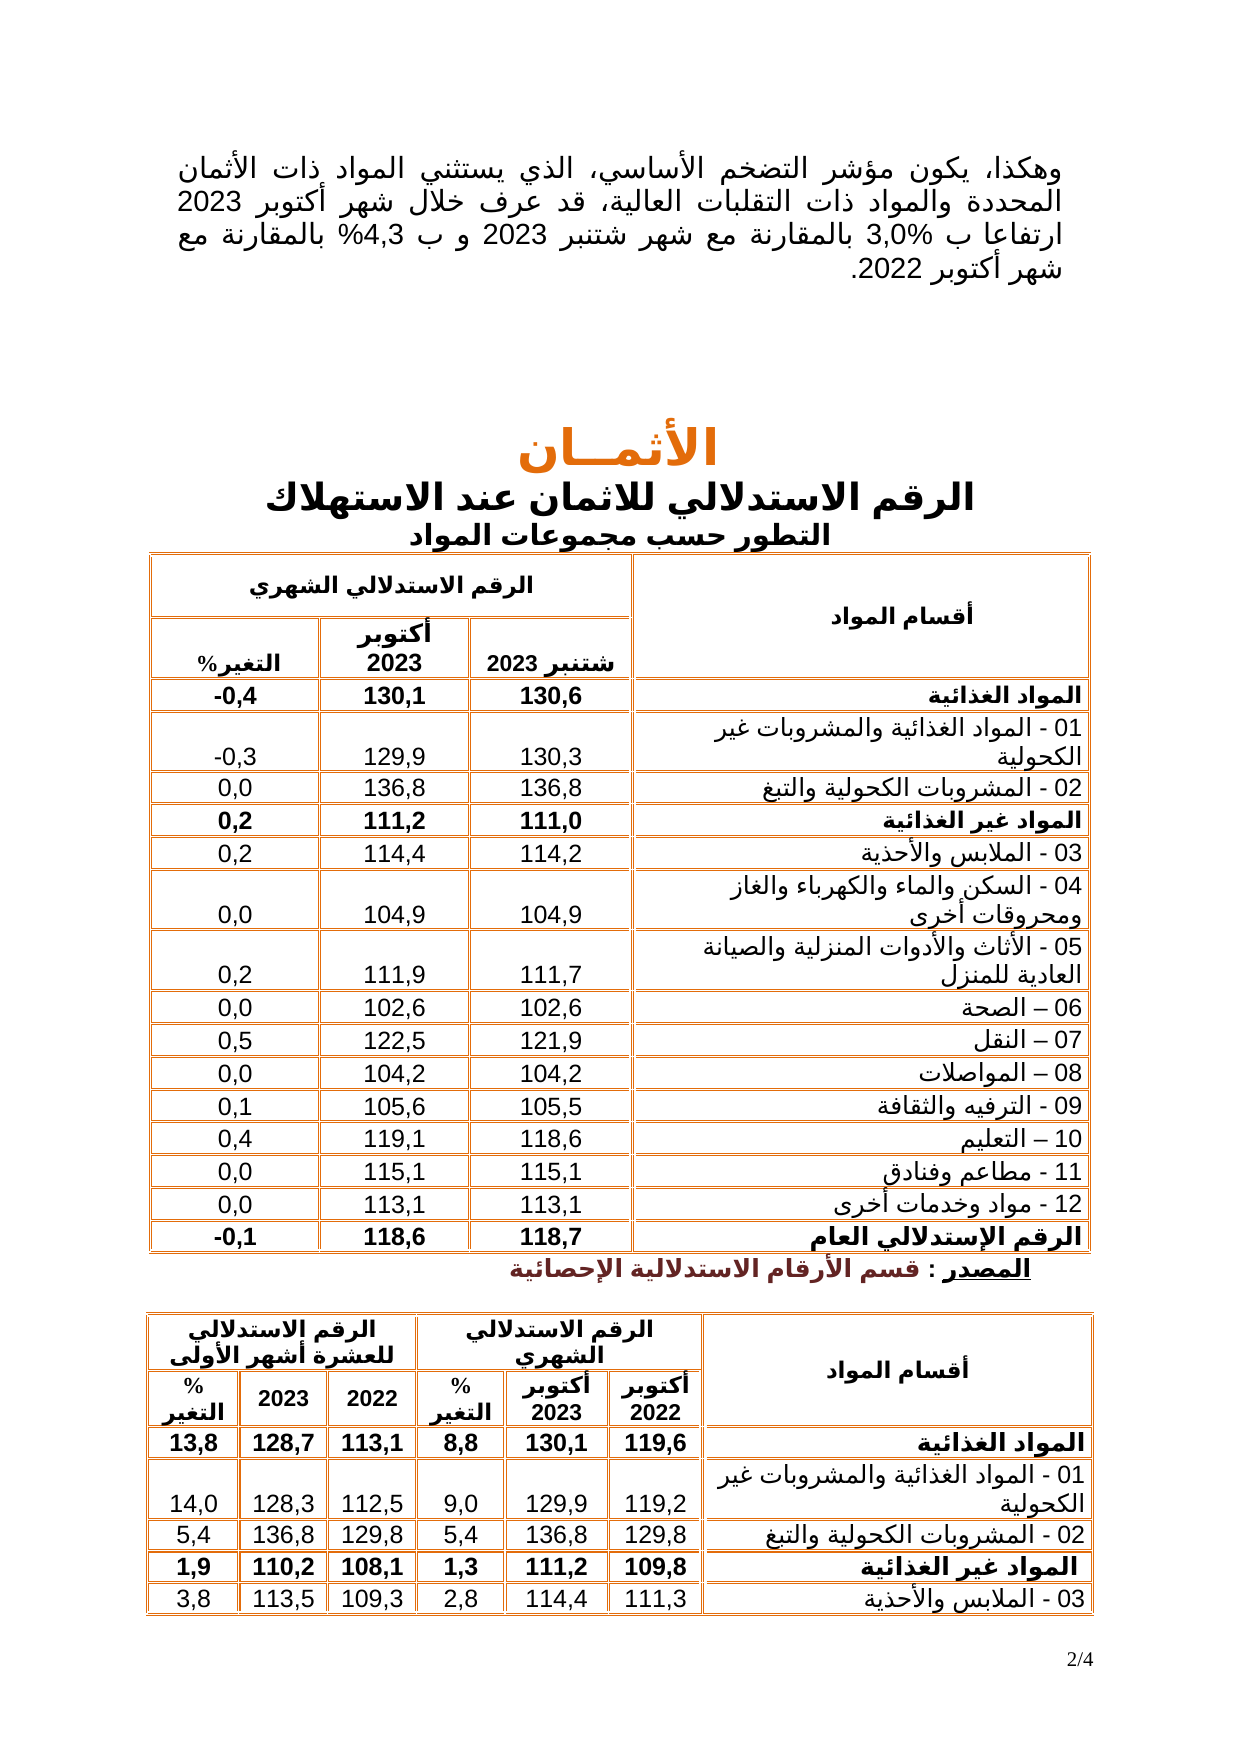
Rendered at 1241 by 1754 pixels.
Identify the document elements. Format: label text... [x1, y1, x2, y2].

table_cell الرقم الإستدلالي العام [634, 1219, 1089, 1251]
table_cell 0,0 [152, 1189, 318, 1219]
table_cell 109,3 [328, 1584, 416, 1613]
table_cell 136,8 [470, 770, 632, 802]
table_cell 104,2 [321, 1058, 468, 1087]
table_cell 128,7 [241, 1428, 326, 1457]
table_cell 111,2 [507, 1553, 607, 1581]
table_cell 113,1 [321, 1189, 468, 1219]
table_cell 105,6 [321, 1091, 468, 1120]
table_cell 5,4 [418, 1521, 503, 1549]
table_cell 113,1 [471, 1186, 631, 1219]
table_cell 121,9 [471, 1022, 631, 1054]
table_cell 03 - الملابس والأحذية [703, 1581, 1092, 1613]
table_cell المواد غير الغذائية [632, 802, 1089, 835]
table_cell 136,8 [241, 1521, 326, 1549]
table_cell 2023 [241, 1372, 326, 1425]
table_cell 07 – النقل [634, 1022, 1088, 1054]
table_cell 0,1 [152, 1091, 318, 1120]
table_cell 113,1 [329, 1428, 415, 1457]
table_cell 118,6 [470, 1120, 632, 1153]
table_cell 114,4 [505, 1584, 608, 1613]
table_cell 09 - الترفيه والثقافة [634, 1088, 1088, 1120]
table_header أقسام المواد [634, 555, 1089, 677]
text التطور حسب مجموعات المواد [148, 519, 1092, 552]
table_cell 2022 [329, 1372, 415, 1425]
table_cell 0,2 [152, 931, 318, 989]
table_cell المواد غير الغذائية [703, 1549, 1092, 1581]
table_cell 04 - السكن والماء والكهرباء والغاز ومحروقات أخرى [634, 868, 1088, 928]
table_cell 118,7 [470, 1219, 631, 1251]
table_cell 0,0 [152, 992, 318, 1022]
table_cell 06 – الصحة [632, 989, 1089, 1022]
table_cell 14,0 [149, 1460, 237, 1517]
table_cell 0,4 [152, 1123, 318, 1153]
table_cell -0,4 [152, 680, 318, 709]
table_cell %التغير [152, 619, 318, 677]
table_cell 01 - المواد الغذائية والمشروبات غير الكحولية [634, 710, 1088, 770]
table_cell 111,3 [608, 1581, 703, 1613]
table_cell %التغير [418, 1372, 503, 1425]
table_cell 12 - مواد وخدمات أخرى [634, 1186, 1088, 1219]
table_cell 129,8 [610, 1518, 701, 1549]
table_cell 104,9 [321, 871, 468, 928]
table_cell 115,1 [470, 1153, 632, 1186]
table_cell 115,1 [321, 1156, 468, 1186]
table_cell 114,4 [321, 838, 468, 868]
table_cell أكتوبر 2023 [507, 1372, 607, 1425]
table_header أقسام المواد [704, 1315, 1092, 1425]
table_cell 2,8 [416, 1581, 505, 1613]
table_cell 13,8 [149, 1428, 237, 1457]
table_cell 119,6 [608, 1425, 703, 1457]
table_cell شتنبر 2023 [470, 616, 632, 677]
table_cell -0,3 [152, 713, 318, 770]
text المصدر : قسم الأرقام الاستدلالية الإحصائية [148, 1254, 1092, 1282]
table_cell 129,9 [507, 1460, 607, 1517]
table_cell 129,8 [329, 1521, 415, 1549]
table_cell 0,0 [152, 1058, 318, 1087]
table_cell أكتوبر 2022 [610, 1370, 701, 1425]
table_cell 130,3 [471, 710, 631, 770]
table_cell 111,9 [321, 931, 468, 989]
table_cell 0,0 [152, 1156, 318, 1186]
table_cell 104,9 [471, 868, 631, 928]
table_cell 11 - مطاعم وفنادق [632, 1153, 1089, 1186]
table_cell 9,0 [418, 1460, 503, 1517]
table_cell 114,2 [470, 835, 632, 868]
table_cell المواد الغذائية [703, 1425, 1092, 1457]
table_cell 118,6 [319, 1222, 469, 1251]
table_cell 104,2 [471, 1055, 631, 1087]
table_cell 03 - الملابس والأحذية [632, 835, 1089, 868]
table_cell 0,2 [152, 805, 318, 835]
table_cell 122,5 [321, 1025, 468, 1054]
table_cell 3,8 [148, 1581, 239, 1613]
table_cell %التغير [149, 1372, 237, 1425]
table_cell 119,2 [610, 1457, 701, 1517]
table_cell 1,3 [418, 1553, 503, 1581]
table_cell 136,8 [321, 773, 468, 802]
table_cell 111,0 [470, 802, 632, 835]
table_cell 02 - المشروبات الكحولية والتبغ [704, 1518, 1091, 1549]
table_cell 102,6 [470, 989, 632, 1022]
table_cell 01 - المواد الغذائية والمشروبات غير الكحولية [704, 1457, 1091, 1517]
table_cell أكتوبر 2023 [321, 619, 468, 677]
table_header الرقم الاستدلالي الشهري [416, 1315, 701, 1369]
table_cell 102,6 [321, 992, 468, 1022]
table_cell 10 – التعليم [632, 1120, 1089, 1153]
table_cell 105,5 [471, 1088, 631, 1120]
text الأثمــان [155, 418, 1081, 476]
table_cell 112,5 [329, 1460, 415, 1517]
table_cell 108,1 [329, 1553, 415, 1581]
table_cell 110,2 [241, 1553, 326, 1581]
text وهكذا، يكون مؤشر التضخم الأساسي، الذي يستثني المواد ذات الأثمان المحددة والمواد ذات التقلبات العالية، قد عرف خلال شهر أكتوبر 2023 ارتفاعا ب %3,0 بالمقارنة مع شهر شتنبر 2023 و ب 4,3% بالمقارنة مع شهر أكتوبر 2022. [177, 151, 1063, 285]
table_header الرقم الاستدلالي للعشرة أشهر الأولى [148, 1315, 416, 1369]
table_cell 111,2 [321, 805, 468, 835]
table_cell 0,0 [152, 773, 318, 802]
table_cell 130,1 [507, 1428, 607, 1457]
table_cell 129,9 [321, 713, 468, 770]
table_cell 05 - الأثاث والأدوات المنزلية والصيانة العادية للمنزل [632, 928, 1089, 989]
table_cell 1,9 [149, 1553, 237, 1581]
table_cell المواد الغذائية [634, 677, 1088, 709]
table_cell 109,8 [608, 1549, 703, 1581]
table_cell 0,0 [152, 871, 318, 928]
table_cell 08 – المواصلات [634, 1055, 1088, 1087]
table_cell 119,1 [321, 1123, 468, 1153]
table_cell 0,5 [152, 1025, 318, 1054]
table_cell 113,5 [239, 1581, 328, 1613]
table_cell -0,1 [151, 1222, 319, 1251]
table_cell 0,2 [152, 838, 318, 868]
table_cell 130,6 [471, 677, 631, 709]
table_cell 5,4 [149, 1521, 237, 1549]
table_cell 111,7 [470, 928, 632, 989]
table_header الرقم الاستدلالي الشهري [151, 555, 631, 616]
text الرقم الاستدلالي للاثمان عند الاستهلاك [148, 476, 1092, 519]
table_cell 8,8 [418, 1428, 503, 1457]
table_cell 128,3 [241, 1460, 326, 1517]
table_cell 130,1 [321, 680, 468, 709]
table_cell 02 - المشروبات الكحولية والتبغ [632, 770, 1089, 802]
table_cell 136,8 [507, 1521, 607, 1549]
